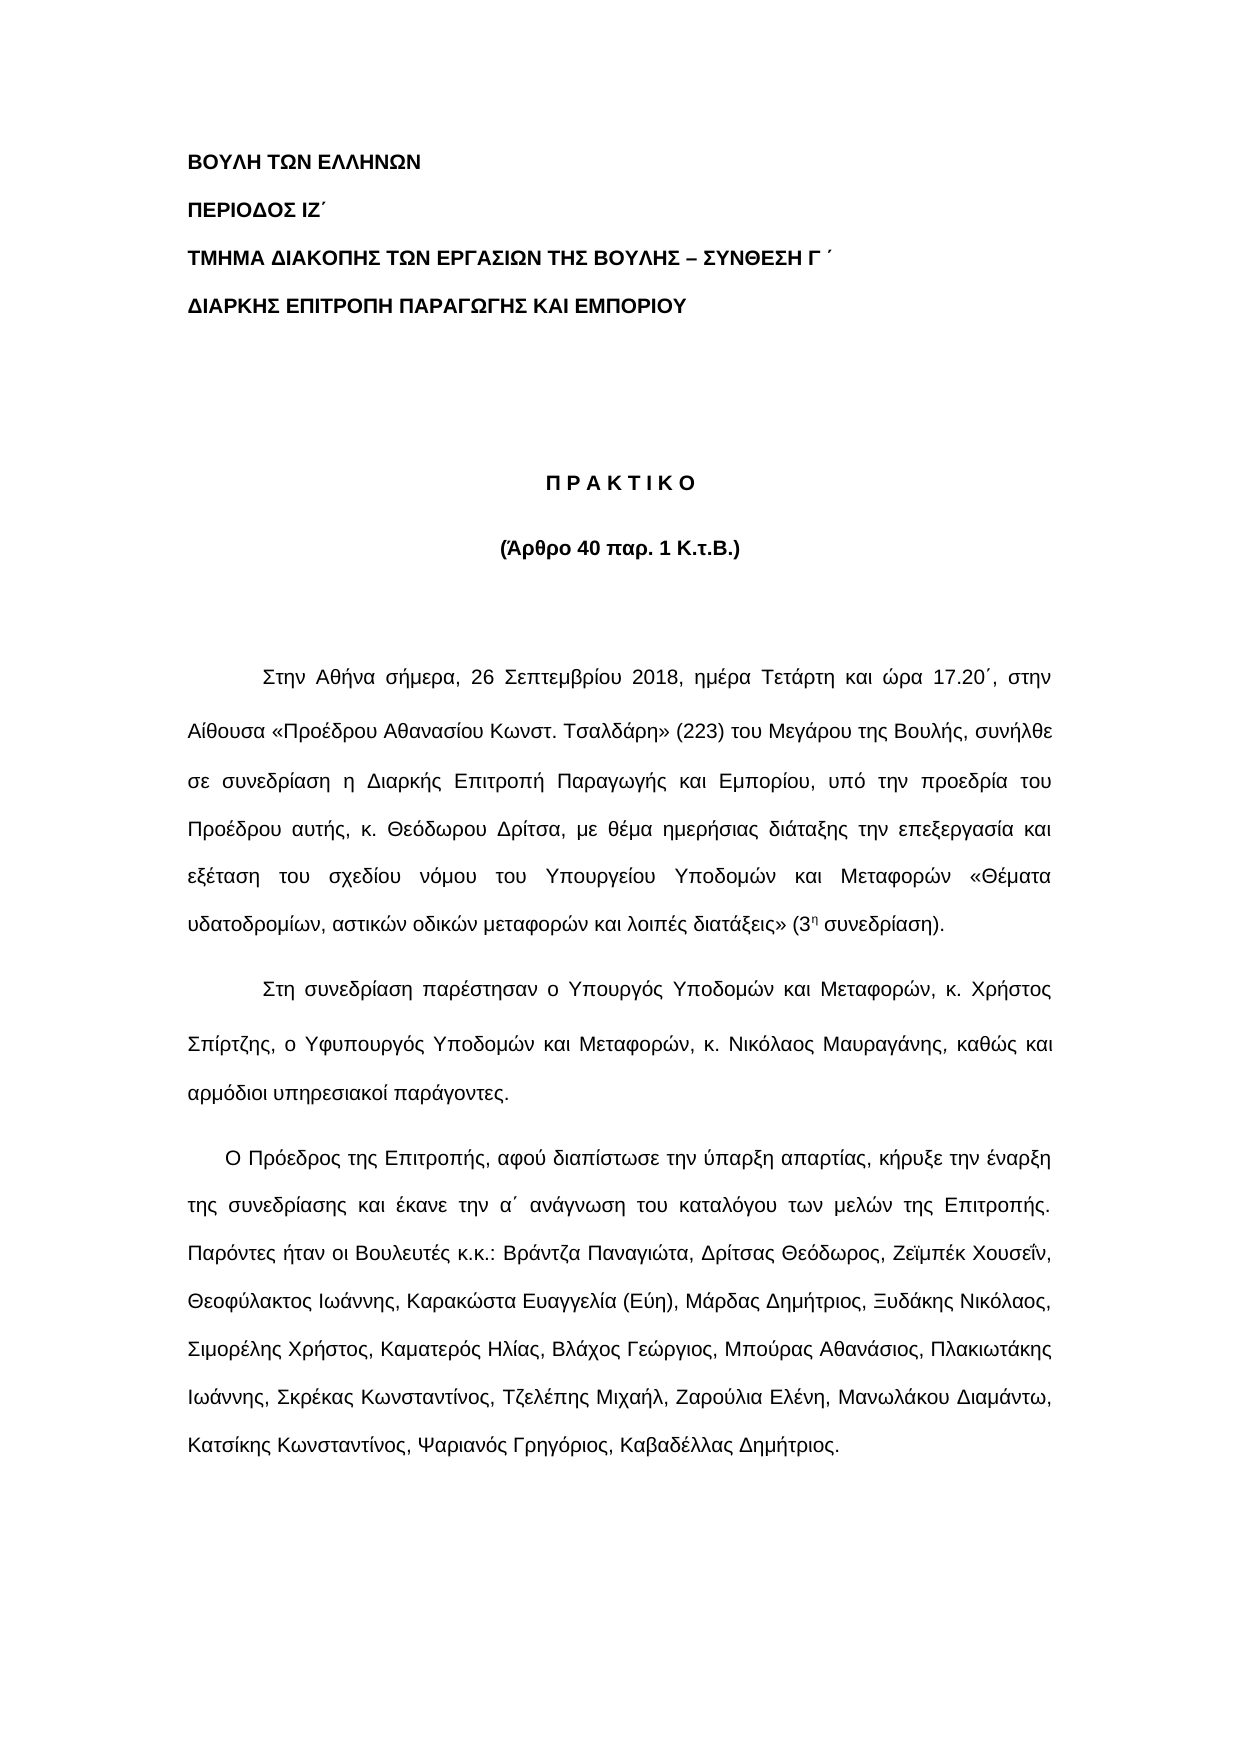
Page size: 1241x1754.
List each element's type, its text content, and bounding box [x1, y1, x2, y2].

text ΠΕΡΙΟΔΟΣ ΙΖ΄ [187, 198, 1053, 222]
text Ο Πρόεδρος της Επιτροπής, αφού διαπίστωσε την ύπαρξη απαρτίας, κήρυξε την έναρξη της συνεδρίασης και έκανε την α΄ ανάγνωση του καταλόγου των μελών της Επιτροπής. Παρόντες ήταν οι Βουλευτές κ.κ.: Βράντζα Παναγιώτα, Δρίτσας Θεόδωρος, Ζεϊμπέκ Χουσεΐν, Θεοφύλακτος Ιωάννης, Καρακώστα Ευαγγελία (Εύη), Μάρδας Δημήτριος, Ξυδάκης Νικόλαος, Σιμορέλης Χρήστος, Καματερός Ηλίας, Βλάχος Γεώργιος, Μπούρας Αθανάσιος, Πλακιωτάκης Ιωάννης, Σκρέκας Κωνσταντίνος, Τζελέπης Μιχαήλ, Ζαρούλια Ελένη, Μανωλάκου Διαμάντω, Κατσίκης Κωνσταντίνος, Ψαριανός Γρηγόριος, Καβαδέλλας Δημήτριος. [187, 1145, 1053, 1457]
text (Άρθρο 40 παρ. 1 Κ.τ.Β.) [187, 535, 1053, 559]
text ΒΟΥΛΗ ΤΩΝ ΕΛΛΗΝΩΝ [187, 150, 1053, 174]
text Στη συνεδρίαση παρέστησαν ο Υπουργός Υποδομών και Μεταφορών, κ. Χρήστος Σπίρτζης, ο Υφυπουργός Υποδομών και Μεταφορών, κ. Νικόλαος Μαυραγάνης, καθώς και αρμόδιοι υπηρεσιακοί παράγοντες. [187, 977, 1053, 1105]
text Στην Αθήνα σήμερα, 26 Σεπτεμβρίου 2018, ημέρα Τετάρτη και ώρα 17.20΄, στην Αίθουσα «Προέδρου Αθανασίου Κωνστ. Τσαλδάρη» (223) του Μεγάρου της Βουλής, συνήλθε σε συνεδρίαση η Διαρκής Επιτροπή Παραγωγής και Εμπορίου, υπό την προεδρία του Προέδρου αυτής, κ. Θεόδωρου Δρίτσα, με θέμα ημερήσιας διάταξης την επεξεργασία και εξέταση του σχεδίου νόμου του Υπουργείου Υποδομών και Μεταφορών «Θέματα υδατοδρομίων, αστικών οδικών μεταφορών και λοιπές διατάξεις» (3η συνεδρίαση). [187, 664, 1053, 936]
text ΤΜΗΜΑ ΔΙΑΚΟΠΗΣ ΤΩΝ ΕΡΓΑΣΙΩΝ ΤΗΣ ΒΟΥΛΗΣ – ΣΥΝΘΕΣΗ Γ ΄ [187, 246, 1053, 270]
text Π Ρ Α Κ Τ Ι Κ Ο [187, 471, 1053, 495]
text ΔΙΑΡΚΗΣ ΕΠΙΤΡΟΠΗ ΠΑΡΑΓΩΓΗΣ ΚΑΙ ΕΜΠΟΡΙΟΥ [187, 294, 1053, 318]
